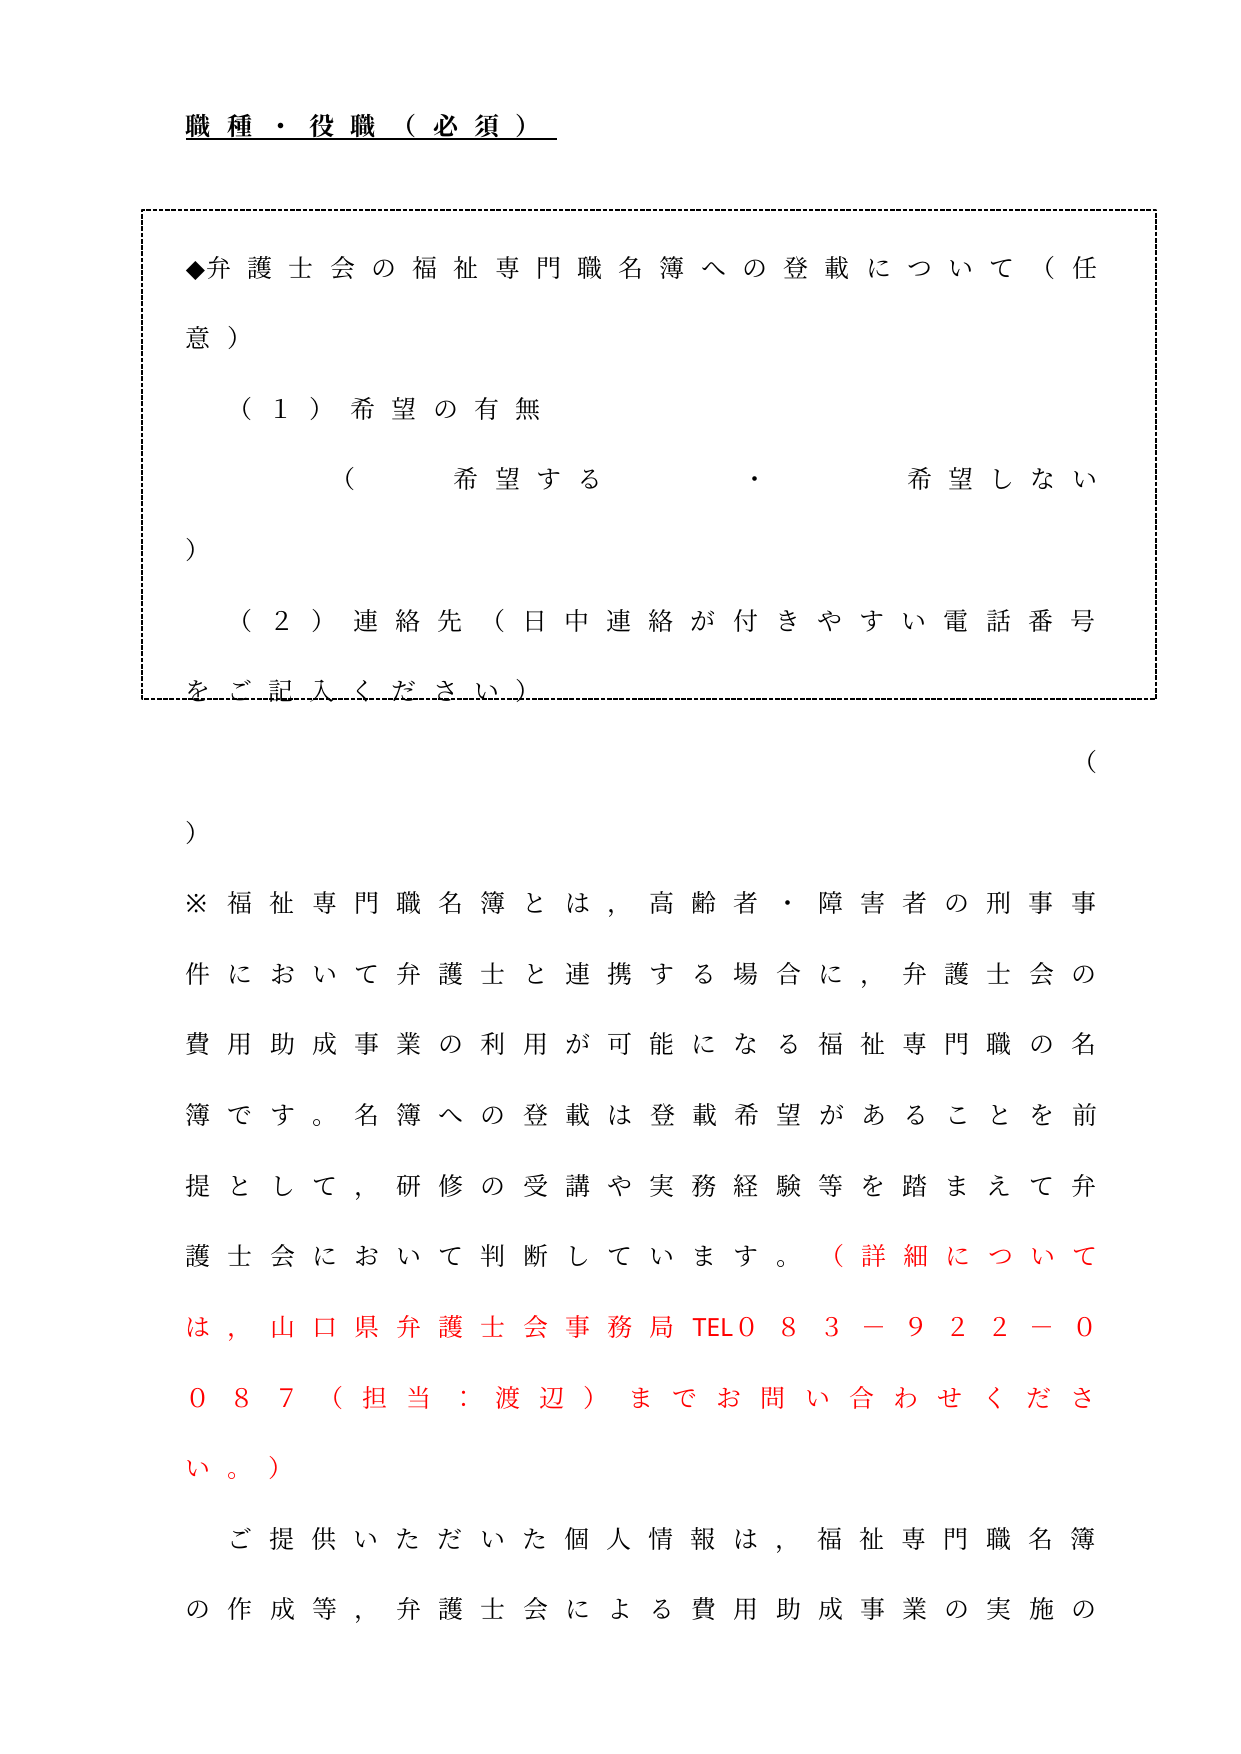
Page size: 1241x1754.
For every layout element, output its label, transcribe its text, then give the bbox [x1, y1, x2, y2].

text ※福祉専門職名簿とは，高齢者・障害者の刑事事件において弁護士と連携する場合に，弁護士会の費用助成事業の利用が可能になる福祉専門職の名簿です。名簿への登載は登載希望があることを前提として，研修の受講や実務経験等を踏まえて弁護士会において判断しています。（詳細については，山口県弁護士会事務局TEL０８３－９２２－００８７（担当：渡辺）までお問い合わせください。） [186, 1202, 1114, 1502]
text 職種・役職（必須） [186, 90, 1114, 160]
text （１）希望の有無 [186, 372, 1114, 443]
text （２）連絡先（日中連絡が付きやすい電話番号をご記入ください） [186, 584, 1114, 725]
text （ ） [186, 725, 1114, 867]
text （ 希望する ・ 希望しない ） [186, 443, 1114, 584]
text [186, 1502, 1114, 1643]
text ◆弁護士会の福祉専門職名簿への登載について（任意） [186, 231, 1114, 372]
text ※福祉専門職名簿とは，高齢者・障害者の刑事事件において弁護士と連携する場合に，弁護士会の費用助成事業の利用が可能になる福祉専門職の名簿です。名簿への登載は登載希望があることを前提として，研修の受講や実務経験等を踏まえて弁護士会において判断しています。（詳細については，山口県弁護士会事務局TEL０８３－９２２－００８７（担当：渡辺）までお問い合わせください。） [186, 867, 1114, 1166]
